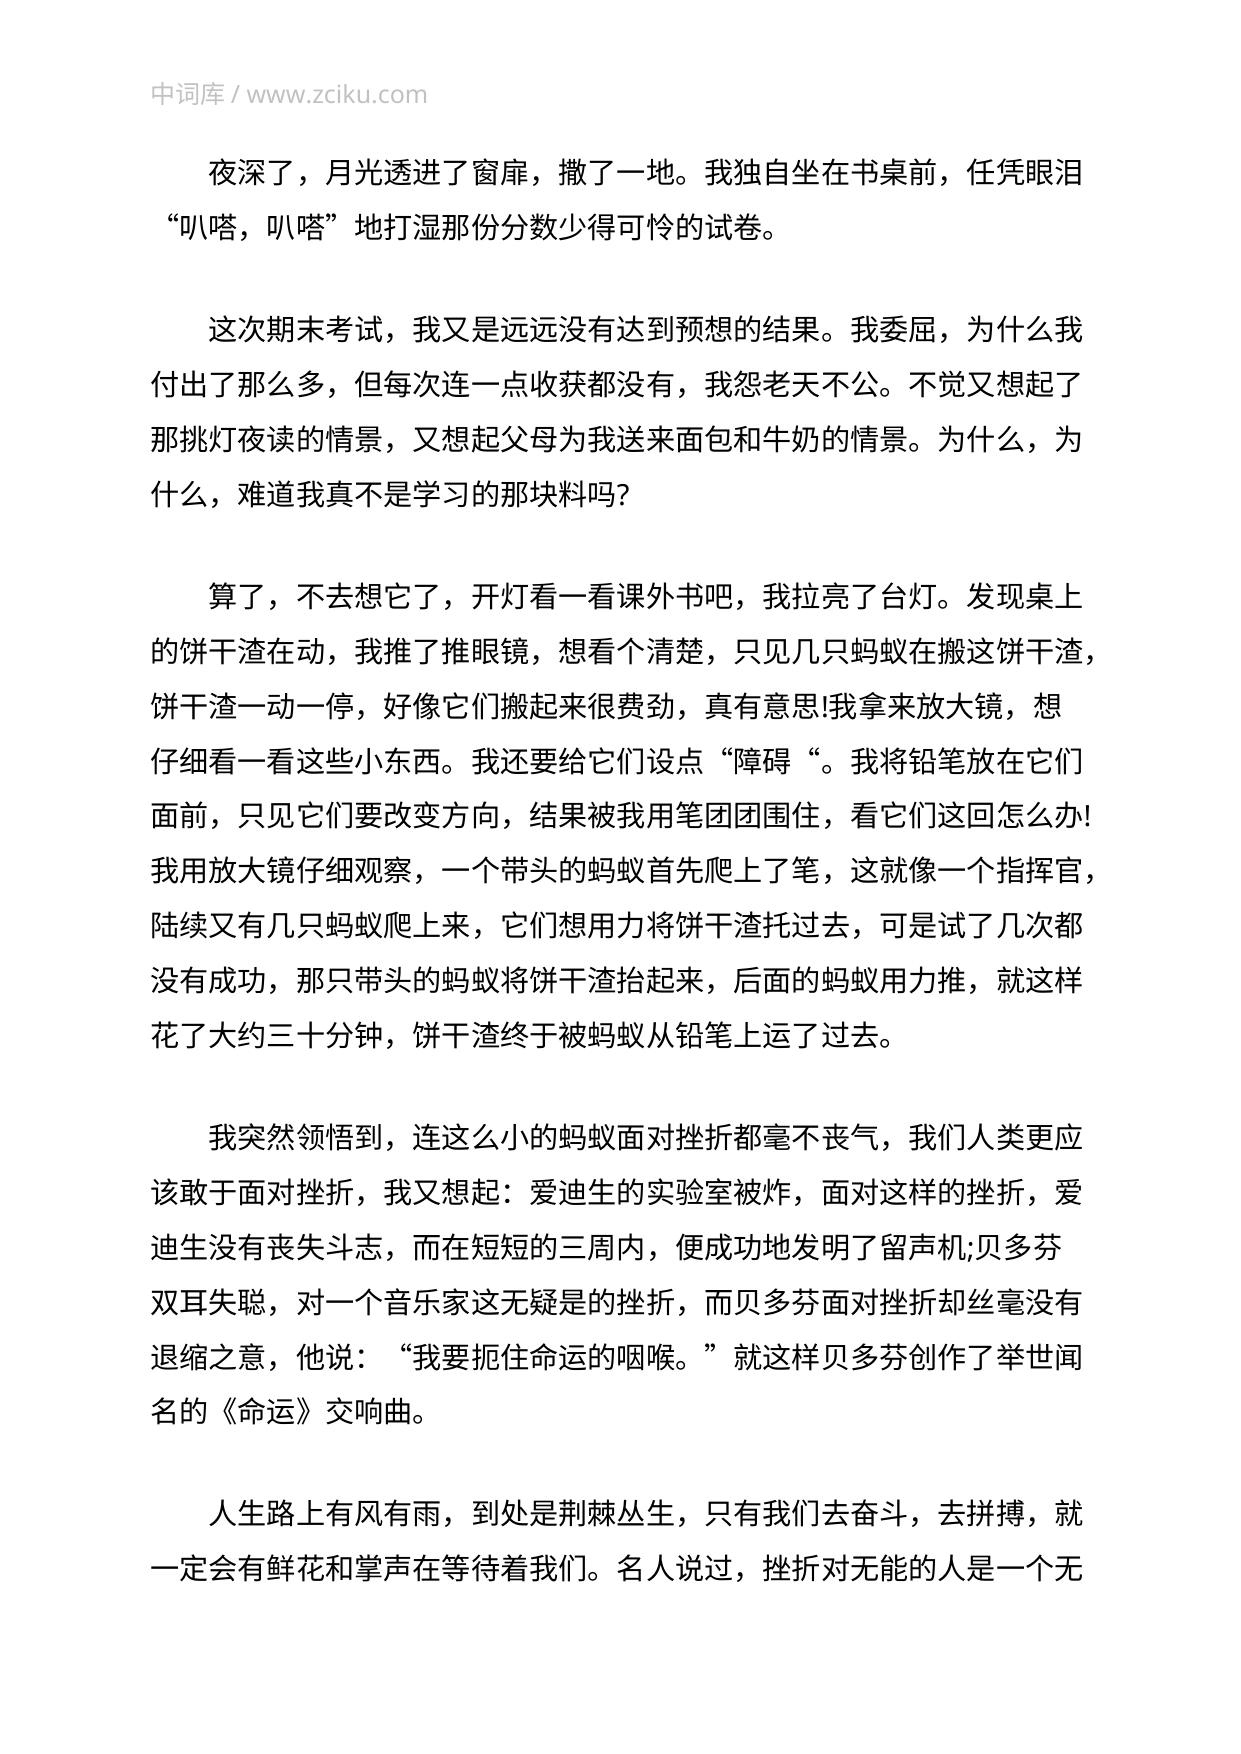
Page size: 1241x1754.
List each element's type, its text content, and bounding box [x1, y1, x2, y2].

text 夜深了，月光透进了窗扉，撒了一地。我独自坐在书桌前，任凭眼泪“叭嗒，叭嗒”地打湿那份分数少得可怜的试卷。 [150, 150, 1090, 247]
text 我突然领悟到，连这么小的蚂蚁面对挫折都毫不丧气，我们人类更应该敢于面对挫折，我又想起：爱迪生的实验室被炸，面对这样的挫折，爱迪生没有丧失斗志，而在短短的三周内，便成功地发明了留声机;贝多芬双耳失聪，对一个音乐家这无疑是的挫折，而贝多芬面对挫折却丝毫没有退缩之意，他说：“我要扼住命运的咽喉。”就这样贝多芬创作了举世闻名的《命运》交响曲。 [150, 1114, 1090, 1431]
text 算了，不去想它了，开灯看一看课外书吧，我拉亮了台灯。发现桌上的饼干渣在动，我推了推眼镜，想看个清楚，只见几只蚂蚁在搬这饼干渣，饼干渣一动一停，好像它们搬起来很费劲，真有意思!我拿来放大镜，想仔细看一看这些小东西。我还要给它们设点“障碍“。我将铅笔放在它们面前，只见它们要改变方向，结果被我用笔团团围住，看它们这回怎么办!我用放大镜仔细观察，一个带头的蚂蚁首先爬上了笔，这就像一个指挥官，陆续又有几只蚂蚁爬上来，它们想用力将饼干渣托过去，可是试了几次都没有成功，那只带头的蚂蚁将饼干渣抬起来，后面的蚂蚁用力推，就这样花了大约三十分钟，饼干渣终于被蚂蚁从铅笔上运了过去。 [150, 573, 1090, 1055]
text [150, 1491, 1090, 1588]
text 这次期末考试，我又是远远没有达到预想的结果。我委屈，为什么我付出了那么多，但每次连一点收获都没有，我怨老天不公。不觉又想起了那挑灯夜读的情景，又想起父母为我送来面包和牛奶的情景。为什么，为什么，难道我真不是学习的那块料吗? [150, 307, 1090, 514]
